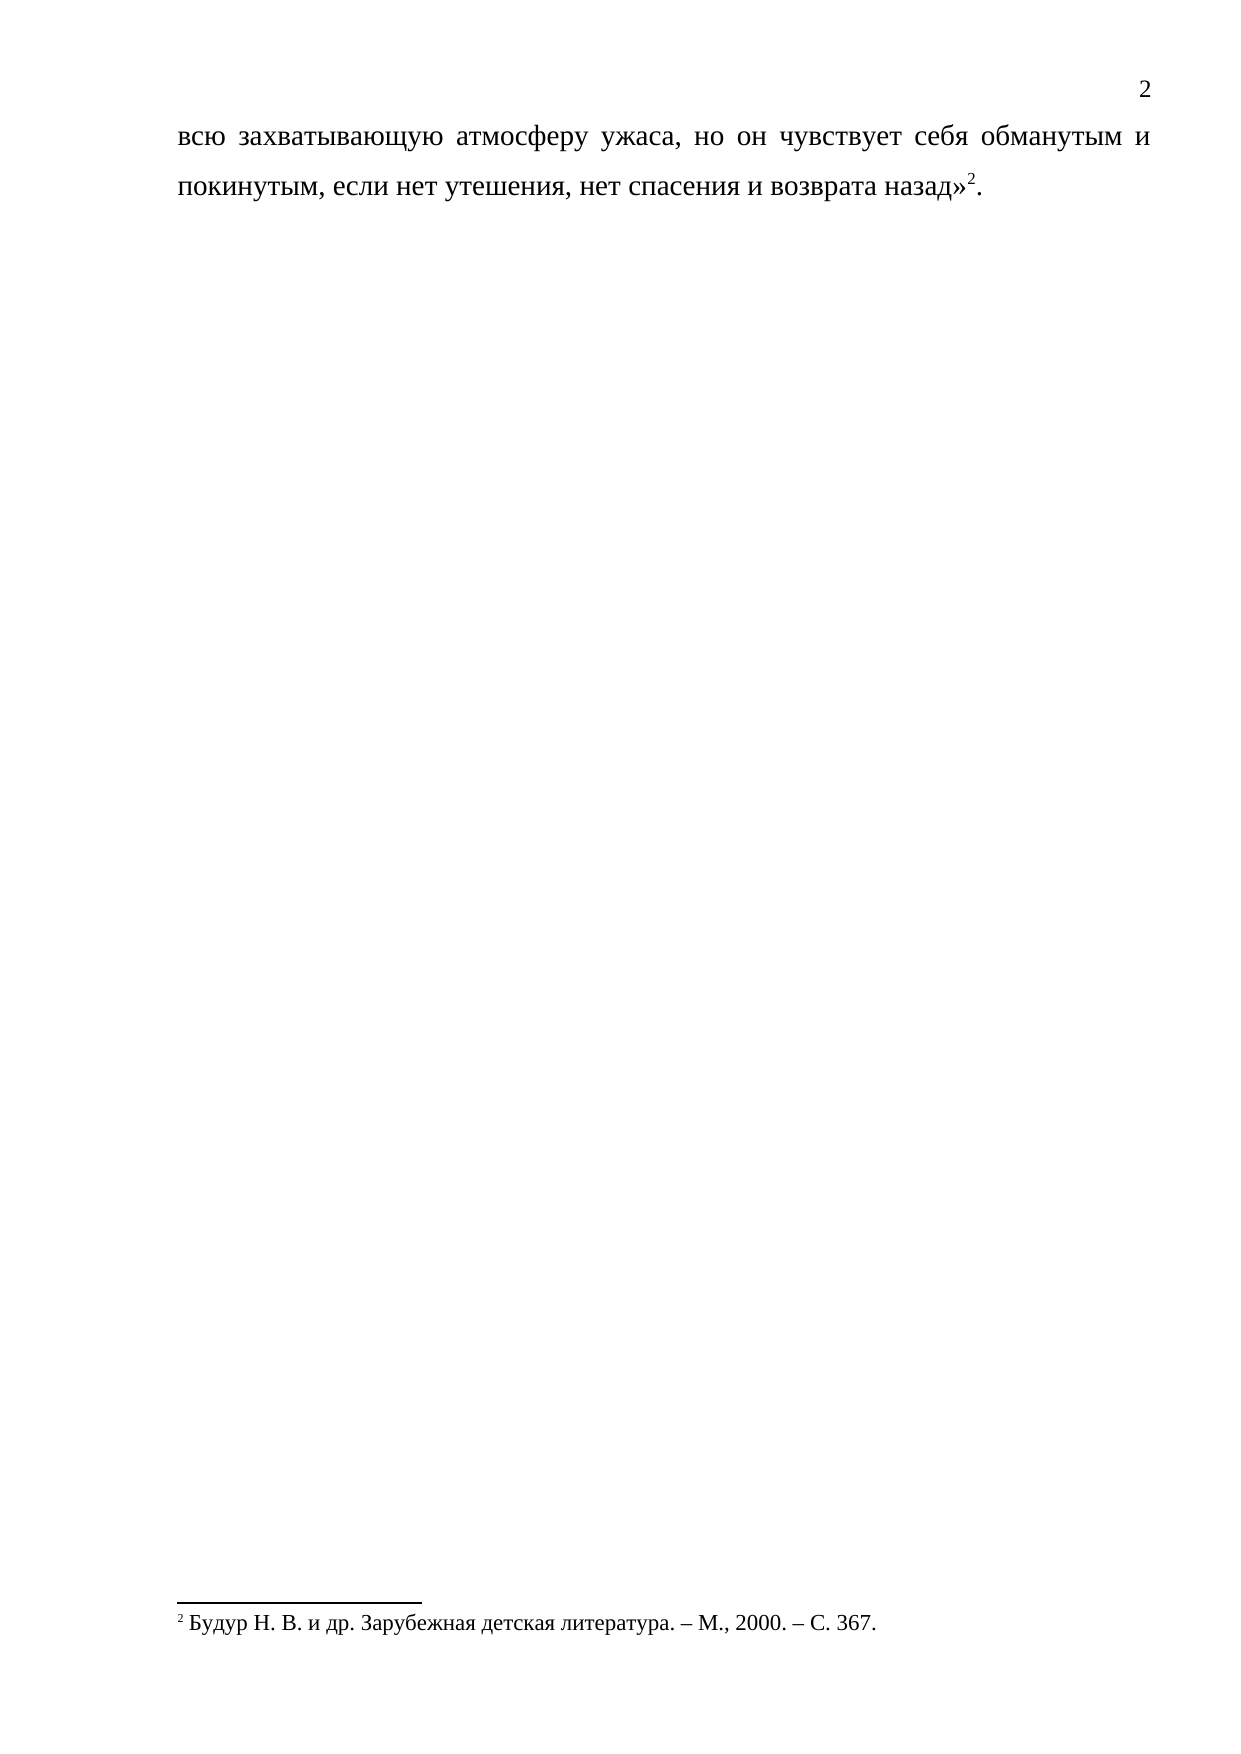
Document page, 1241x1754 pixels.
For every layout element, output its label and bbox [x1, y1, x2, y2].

text [177, 118, 1152, 202]
